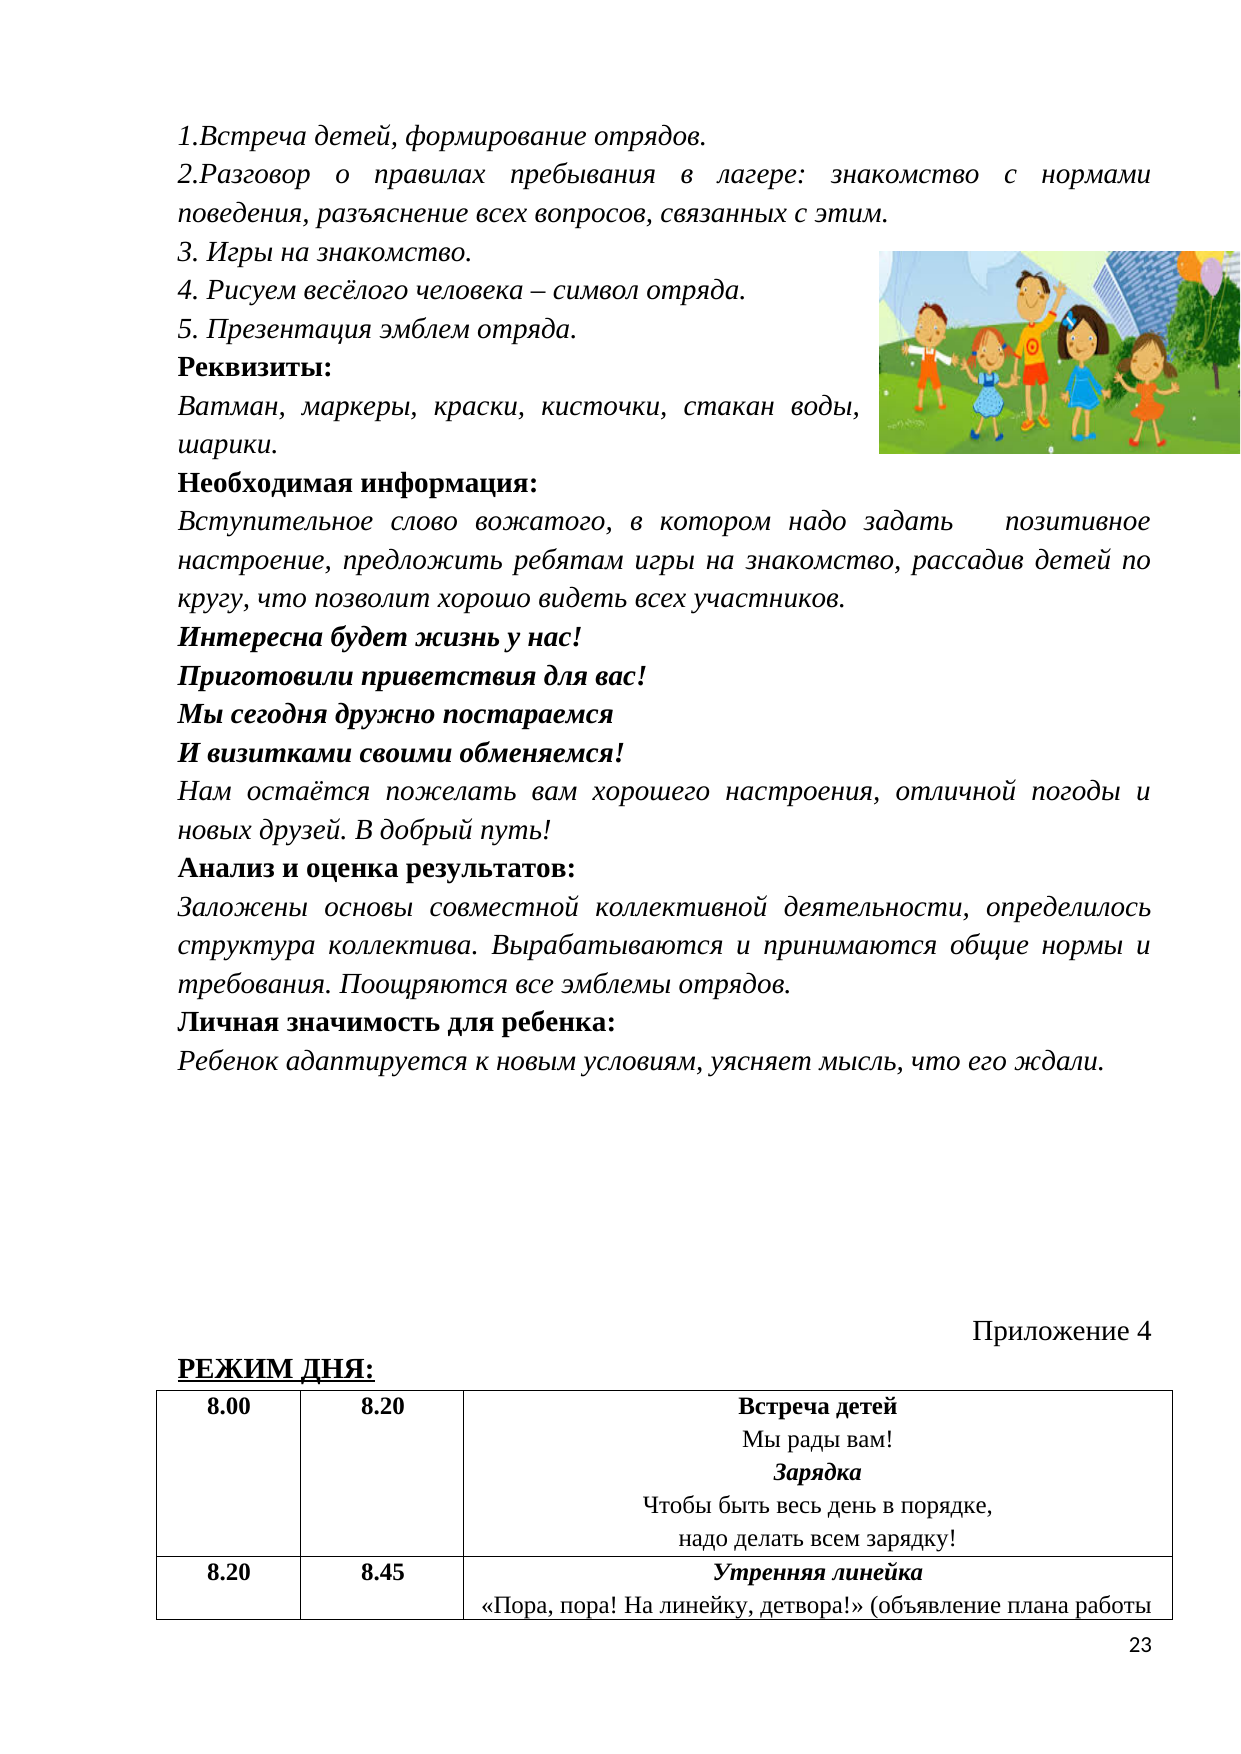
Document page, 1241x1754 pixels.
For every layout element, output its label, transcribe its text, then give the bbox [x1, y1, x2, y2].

text 4. Рисуем весёлого человека – символ отряда. [177, 272, 879, 306]
text И визитками своими обменяемся! [177, 735, 1152, 768]
table_cell 8.45 [301, 1557, 463, 1618]
text Личная значимость для ребенка: [177, 1004, 1152, 1038]
table_cell 8.20 [157, 1557, 300, 1618]
text Анализ и оценка результатов: [177, 850, 1152, 884]
table_header 8.00 [157, 1391, 300, 1556]
text Вступительное слово вожатого, в котором надо задать позитивное настроение, предложить ребятам игры на знакомство, рассадив детей по кругу, что позволит хорошо видеть всех участников. [177, 503, 1152, 614]
text Приложение 4 [177, 1313, 1152, 1346]
text Заложены основы совместной коллективной деятельности, определилось структура коллектива. Вырабатываются и принимаются общие нормы и требования. Поощряются все эмблемы отрядов. [177, 889, 1152, 999]
text 1.Встреча детей, формирование отрядов. [177, 118, 1152, 152]
table_header Встреча детей Мы рады вам! Зарядка Чтобы быть весь день в порядке, надо делать всем зарядку! [464, 1391, 1172, 1556]
text Ватман, маркеры, краски, кисточки, стакан воды, шарики. [177, 388, 1152, 460]
text Реквизиты: [177, 349, 879, 383]
text Необходимая информация: [177, 465, 1152, 498]
table_header 8.20 [301, 1391, 463, 1556]
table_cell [464, 1557, 1172, 1618]
text Интересна будет жизнь у нас! [177, 619, 1152, 653]
text Нам остаётся пожелать вам хорошего настроения, отличной погоды и новых друзей. В добрый путь! [177, 773, 1152, 845]
text Приготовили приветствия для вас! [177, 658, 1152, 691]
text 3. Игры на знакомство. [177, 234, 1152, 267]
text РЕЖИМ ДНЯ: [177, 1351, 1152, 1385]
text Мы сегодня дружно постараемся [177, 696, 1152, 730]
text 2.Разговор о правилах пребывания в лагере: знакомство с нормами поведения, разъяснение всех вопросов, связанных с этим. [177, 157, 1152, 229]
text 5. Презентация эмблем отряда. [177, 311, 879, 344]
text Ребенок адаптируется к новым условиям, уясняет мысль, что его ждали. [177, 1043, 1152, 1077]
picture [879, 251, 1241, 454]
